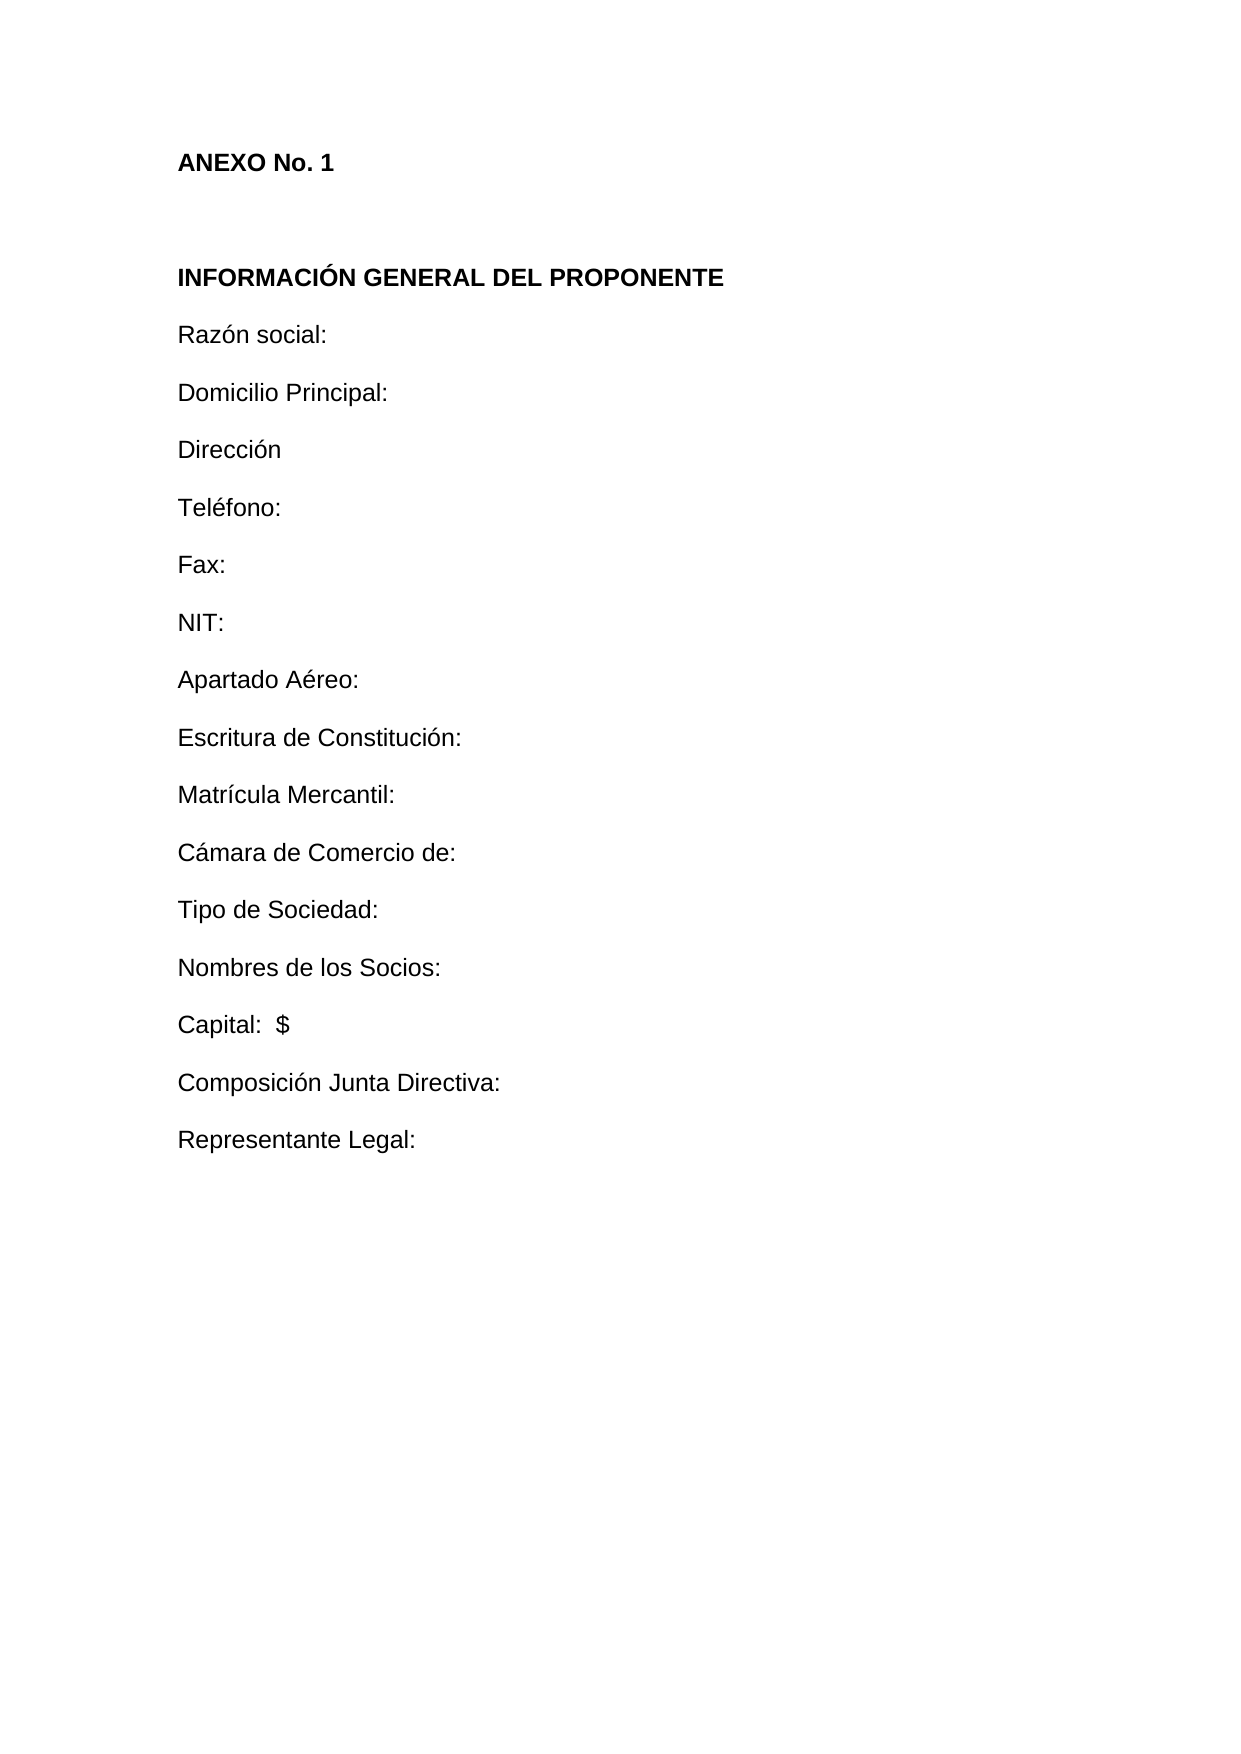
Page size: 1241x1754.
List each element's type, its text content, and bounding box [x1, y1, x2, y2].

text Dirección [177, 435, 1063, 464]
text Fax: [177, 550, 1063, 579]
text NIT: [177, 608, 1063, 636]
text Escritura de Constitución: [177, 723, 1063, 751]
text ANEXO No. 1 [177, 148, 1063, 176]
text Teléfono: [177, 493, 1063, 521]
text Razón social: [177, 320, 1063, 349]
text Capital: $ [177, 1010, 1063, 1039]
text Matrícula Mercantil: [177, 780, 1063, 809]
text Nombres de los Socios: [177, 953, 1063, 981]
text Tipo de Sociedad: [177, 895, 1063, 924]
text Representante Legal: [177, 1125, 1063, 1154]
text Composición Junta Directiva: [177, 1068, 1063, 1096]
text Domicilio Principal: [177, 378, 1063, 406]
text Cámara de Comercio de: [177, 838, 1063, 866]
text Apartado Aéreo: [177, 665, 1063, 694]
subtitle INFORMACIÓN GENERAL DEL PROPONENTE [177, 263, 1063, 291]
